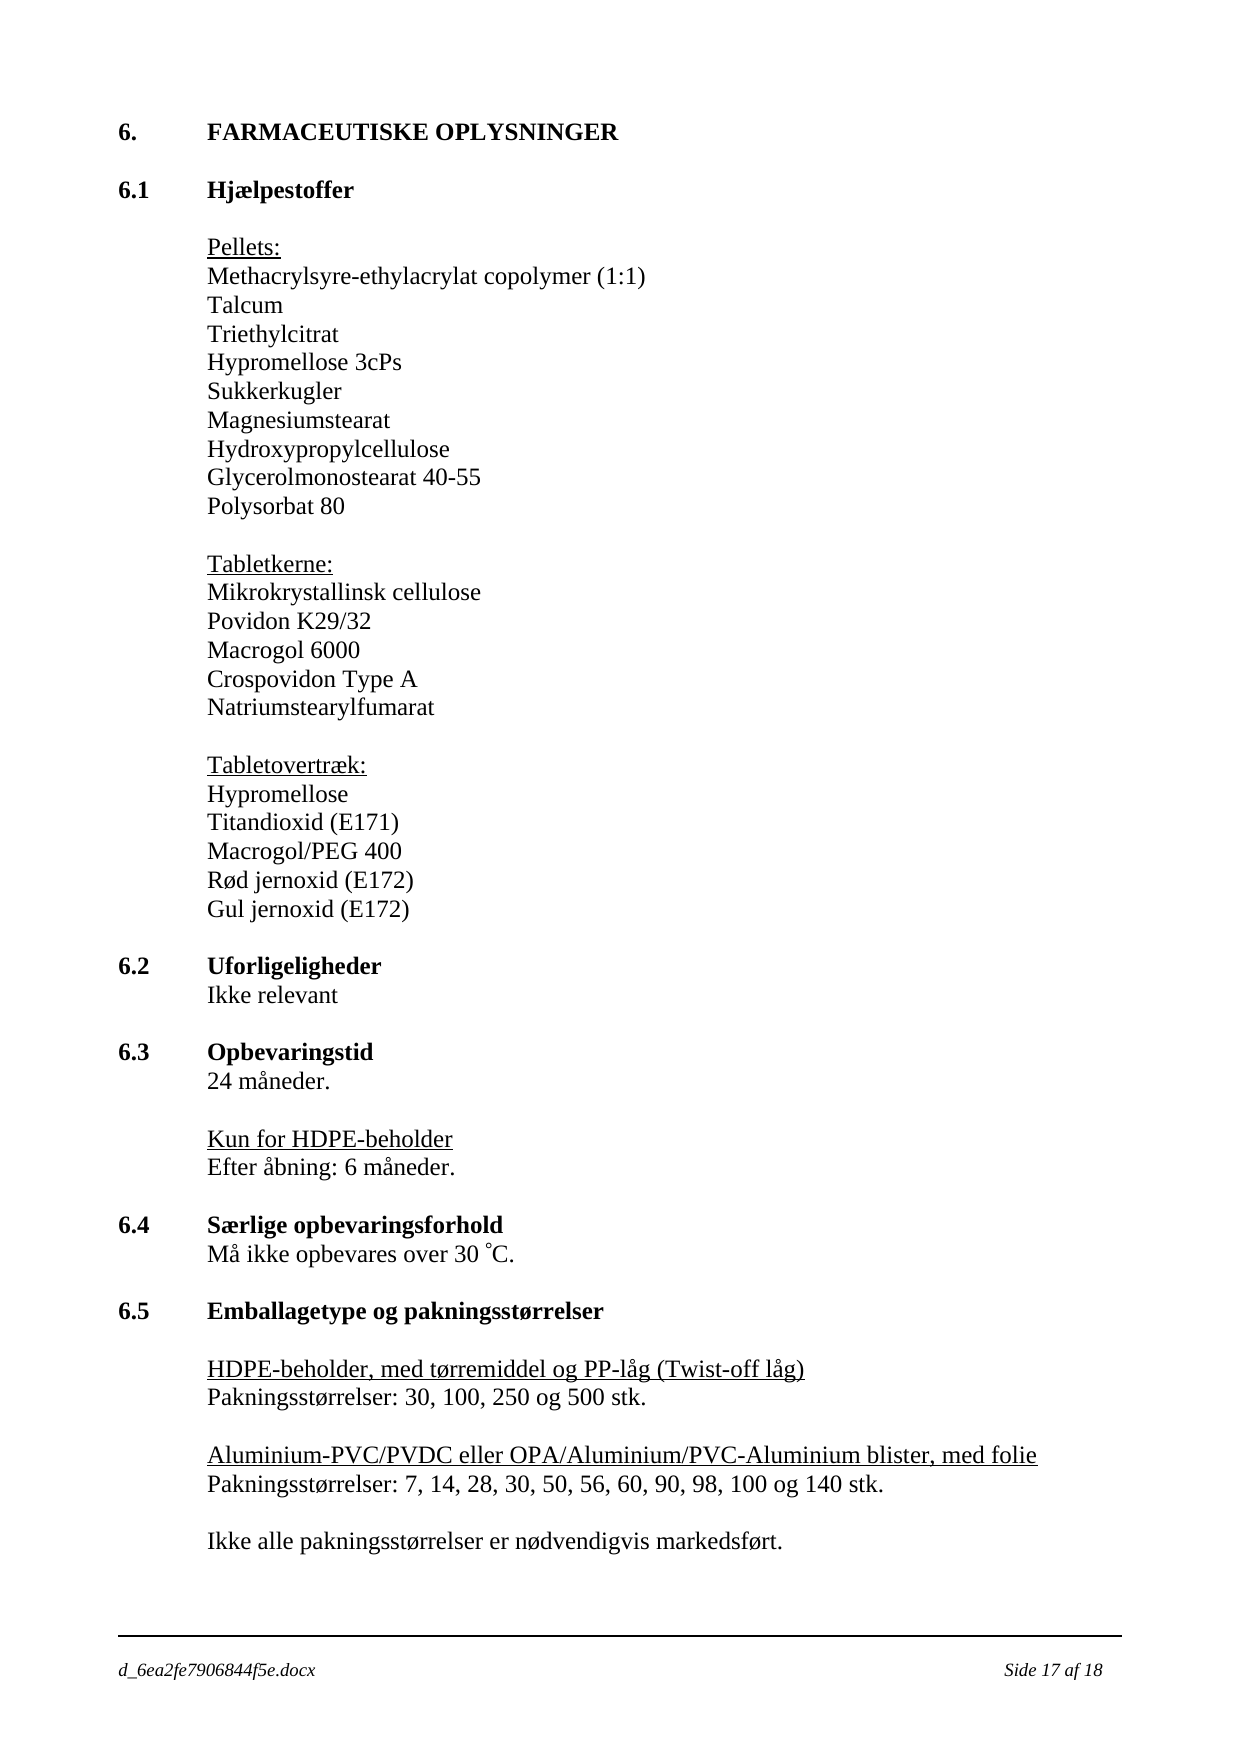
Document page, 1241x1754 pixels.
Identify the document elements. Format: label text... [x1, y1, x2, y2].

text 6.4 Særlige opbevaringsforhold [118, 1210, 1122, 1239]
text Hypromellose 3cPs [207, 347, 1122, 376]
text Tabletovertræk: [207, 750, 1122, 779]
text Macrogol/PEG 400 [207, 836, 1122, 865]
text 6.1 Hjælpestoffer [118, 175, 1122, 204]
text Macrogol 6000 [207, 635, 1122, 664]
text Aluminium-PVC/PVDC eller OPA/Aluminium/PVC-Aluminium blister, med folie [207, 1440, 1122, 1469]
text Talcum [207, 290, 1122, 319]
text Mikrokrystallinsk cellulose [207, 577, 1122, 606]
text Efter åbning: 6 måneder. [207, 1152, 1122, 1181]
text Pakningsstørrelser: 30, 100, 250 og 500 stk. [207, 1382, 1122, 1411]
text Ikke alle pakningsstørrelser er nødvendigvis markedsført. [207, 1526, 1122, 1555]
text 6.3 Opbevaringstid [118, 1037, 1122, 1066]
text Hypromellose [207, 779, 1122, 807]
text Methacrylsyre-ethylacrylat copolymer (1:1) [207, 261, 1122, 290]
text Triethylcitrat [207, 319, 1122, 347]
text Crospovidon Type A [207, 664, 1122, 692]
text 6. FARMACEUTISKE OPLYSNINGER [118, 117, 1122, 146]
text 24 måneder. [118, 1066, 1122, 1095]
text 6.2 Uforligeligheder [118, 951, 1122, 980]
text Glycerolmonostearat 40-55 [207, 462, 1122, 491]
text Hydroxypropylcellulose [207, 434, 1122, 462]
text Sukkerkugler [207, 376, 1122, 405]
text Pellets: [118, 232, 1122, 261]
text Natriumstearylfumarat [207, 692, 1122, 721]
text 6.5 Emballagetype og pakningsstørrelser [118, 1296, 1122, 1325]
text Polysorbat 80 [207, 491, 1122, 520]
text Pakningsstørrelser: 7, 14, 28, 30, 50, 56, 60, 90, 98, 100 og 140 stk. [207, 1469, 1122, 1497]
text Ikke relevant [118, 980, 1122, 1009]
text Povidon K29/32 [207, 606, 1122, 635]
text Kun for HDPE-beholder [207, 1124, 1122, 1152]
text Tabletkerne: [207, 549, 1122, 577]
text Må ikke opbevares over 30 C. [207, 1239, 1122, 1267]
text Titandioxid (E171) [207, 807, 1122, 836]
text Gul jernoxid (E172) [207, 894, 1122, 922]
text Magnesiumstearat [207, 405, 1122, 434]
text Rød jernoxid (E172) [207, 865, 1122, 894]
text HDPE-beholder, med tørremiddel og PP-låg (Twist-off låg) [207, 1354, 1122, 1382]
